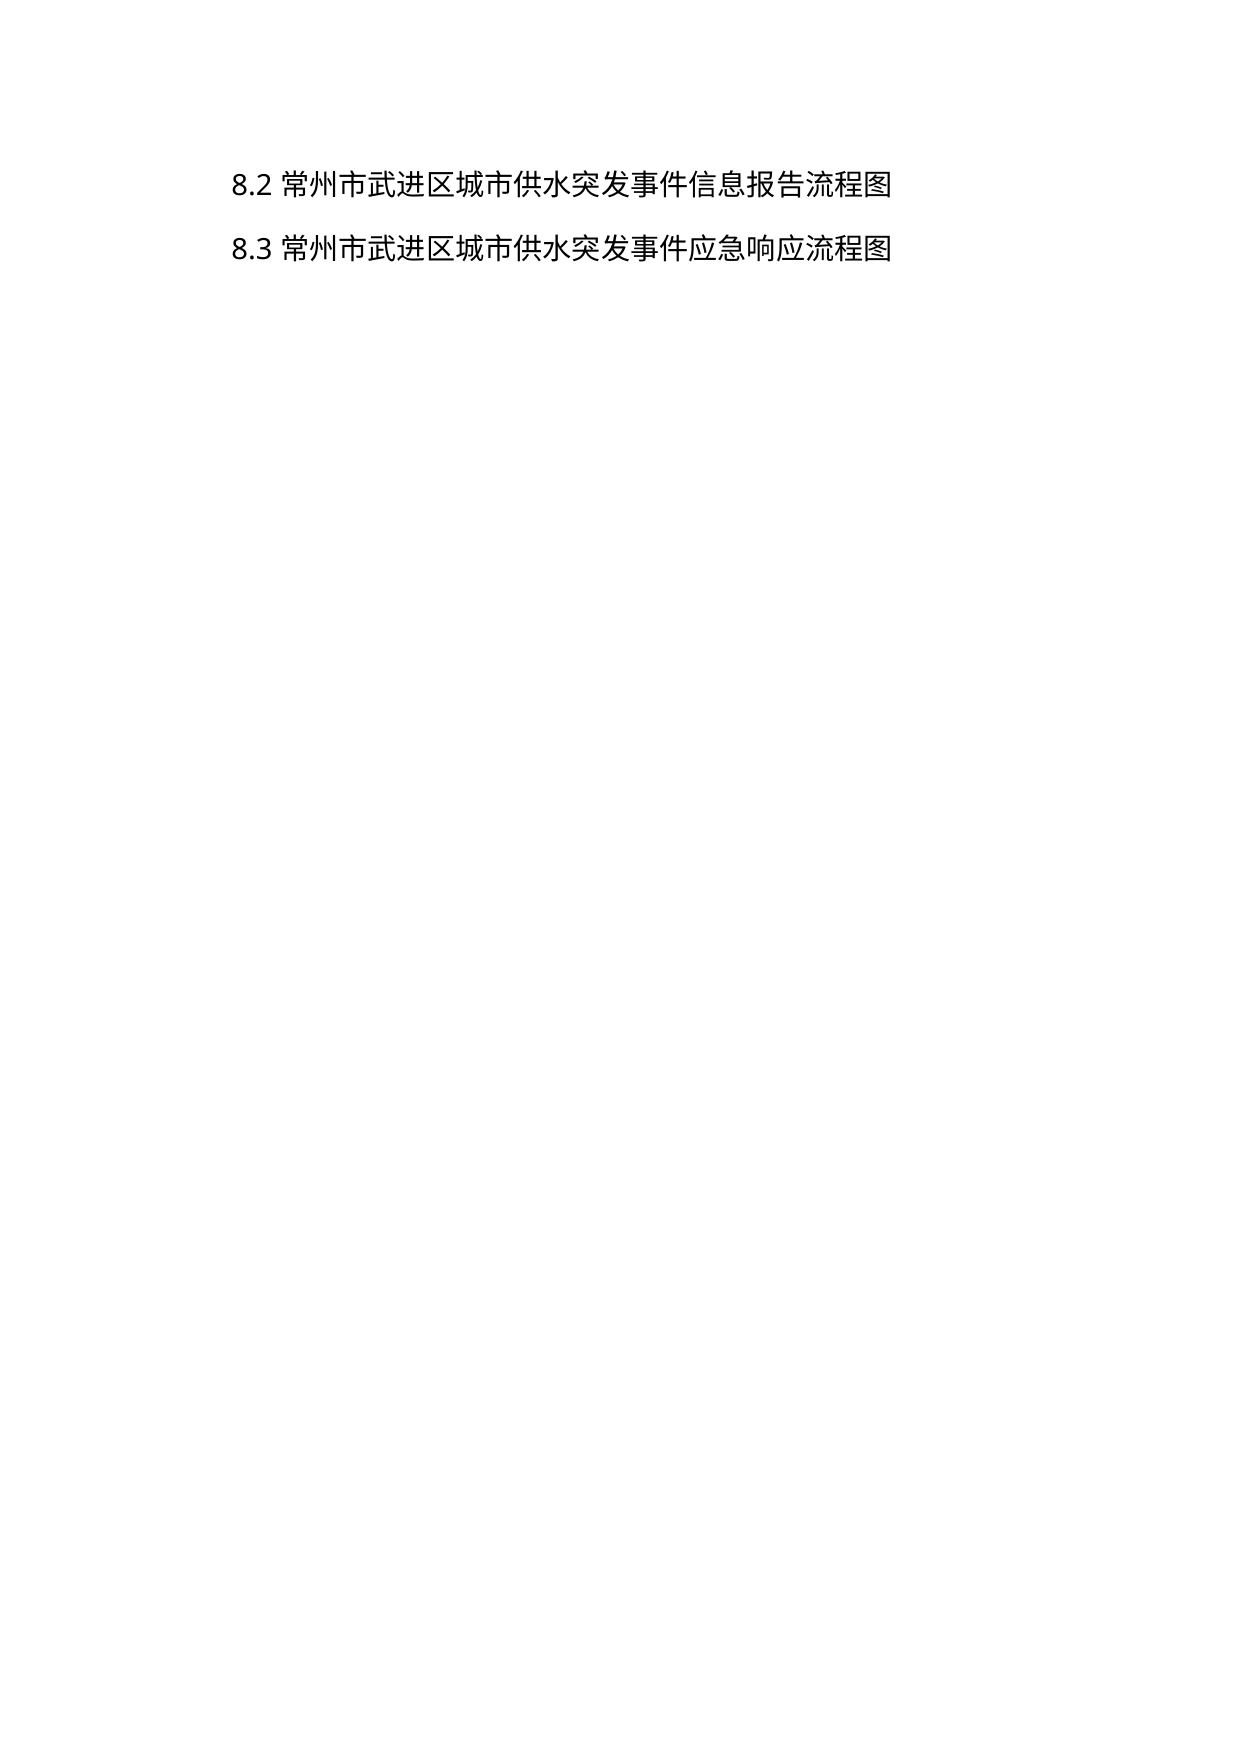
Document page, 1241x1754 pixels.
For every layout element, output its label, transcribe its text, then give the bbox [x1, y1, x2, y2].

text 8.2 常州市武进区城市供水突发事件信息报告流程图 [231, 162, 1053, 204]
text 8.3 常州市武进区城市供水突发事件应急响应流程图 [231, 226, 1053, 268]
